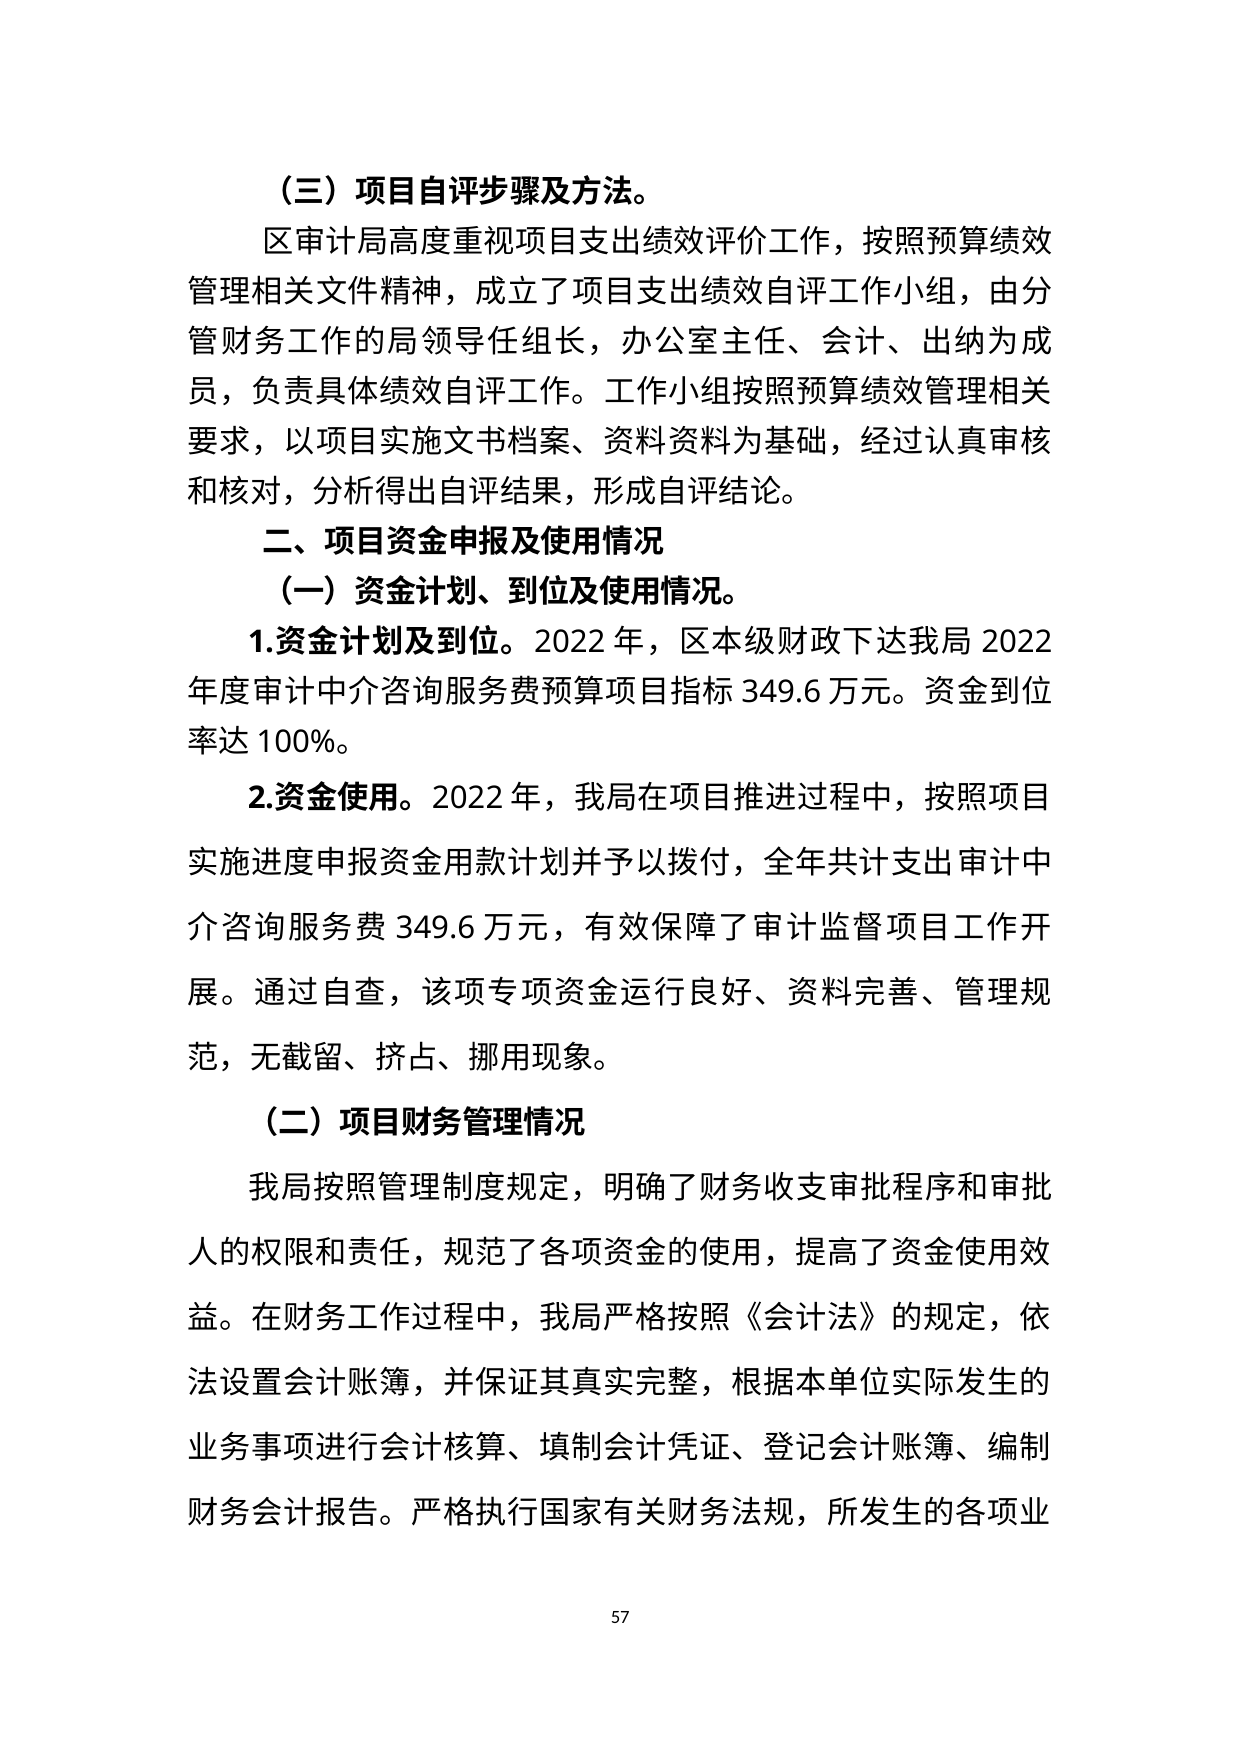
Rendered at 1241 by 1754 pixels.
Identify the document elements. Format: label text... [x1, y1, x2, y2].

text （二）项目财务管理情况 [187, 1087, 1053, 1152]
text （三）项目自评步骤及方法。 [187, 162, 1053, 212]
text 1.资金计划及到位。2022年，区本级财政下达我局2022年度审计中介咨询服务费预算项目指标349.6万元。资金到位率达100%。 [187, 612, 1053, 762]
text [187, 1152, 1053, 1542]
text （一）资金计划、到位及使用情况。 [187, 562, 1053, 612]
text 2.资金使用。2022年，我局在项目推进过程中，按照项目实施进度申报资金用款计划并予以拨付，全年共计支出审计中介咨询服务费349.6万元，有效保障了审计监督项目工作开展。通过自查，该项专项资金运行良好、资料完善、管理规范，无截留、挤占、挪用现象。 [187, 762, 1053, 1087]
text 区审计局高度重视项目支出绩效评价工作，按照预算绩效管理相关文件精神，成立了项目支出绩效自评工作小组，由分管财务工作的局领导任组长，办公室主任、会计、出纳为成员，负责具体绩效自评工作。工作小组按照预算绩效管理相关要求，以项目实施文书档案、资料资料为基础，经过认真审核和核对，分析得出自评结果，形成自评结论。 [187, 212, 1053, 512]
text 二、项目资金申报及使用情况 [187, 512, 1053, 562]
